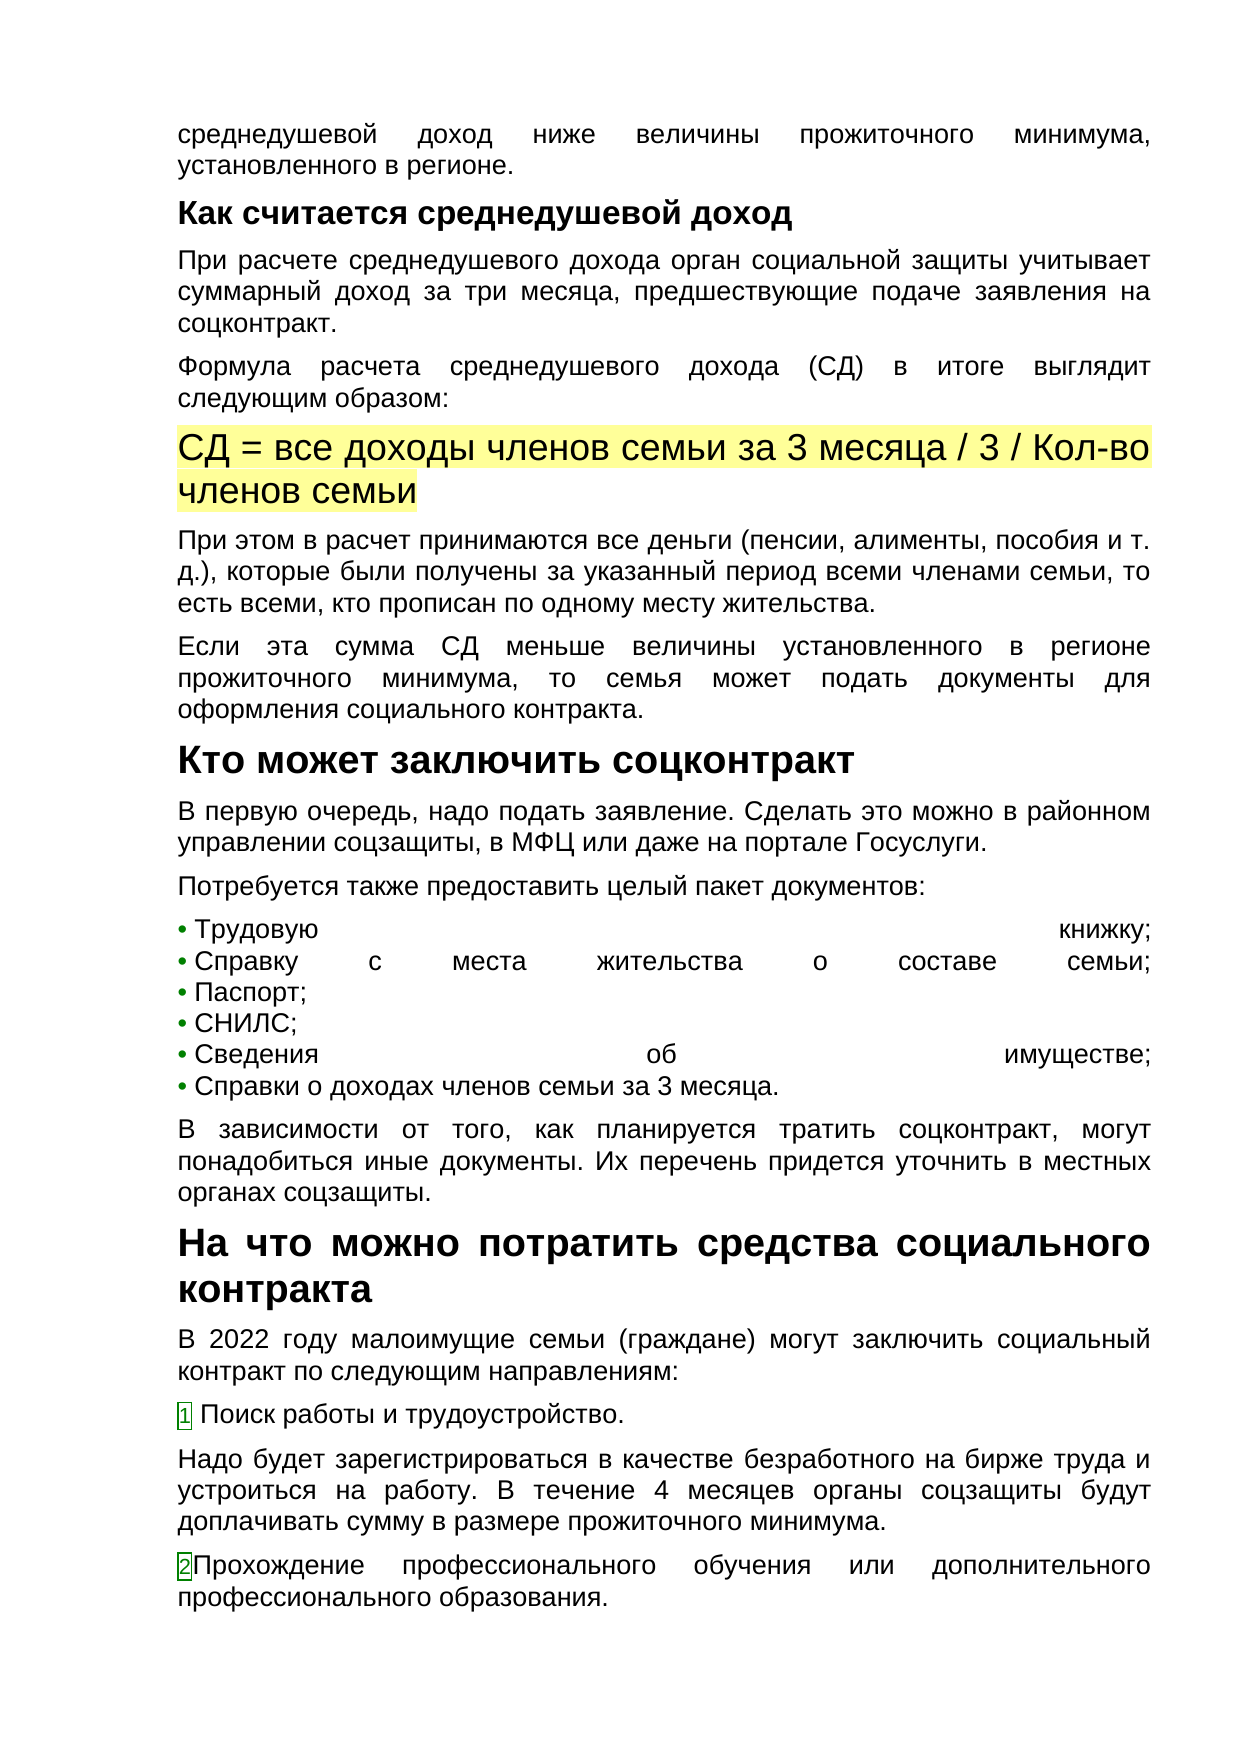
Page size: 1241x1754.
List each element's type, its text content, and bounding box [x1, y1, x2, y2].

text В 2022 году малоимущие семьи (граждане) могут заключить социальный контракт по следующим направлениям: [177, 1323, 1152, 1386]
text На что можно потратить средства социального контракта [177, 1220, 1152, 1311]
text При расчете среднедушевого дохода орган социальной защиты учитывает суммарный доход за три месяца, предшествующие подаче заявления на соцконтракт. [177, 244, 1152, 338]
text В зависимости от того, как планируется тратить соцконтракт, могут понадобиться иные документы. Их перечень придется уточнить в местных органах соцзащиты. [177, 1113, 1152, 1207]
text Потребуется также предоставить целый пакет документов: [177, 870, 1152, 901]
text СД = все доходы членов семьи за 3 месяца / 3 / Кол-во членов семьи [177, 468, 1152, 512]
text 1 Поиск работы и трудоустройство. [177, 1398, 1152, 1430]
text Надо будет зарегистрироваться в качестве безработного на бирже труда и устроиться на работу. В течение 4 месяцев органы соцзащиты будут доплачивать сумму в размере прожиточного минимума. [177, 1443, 1152, 1536]
text В первую очередь, надо подать заявление. Сделать это можно в районном управлении соцзащиты, в МФЦ или даже на портале Госуслуги. [177, 795, 1152, 857]
text 2Прохождение профессионального обучения или дополнительного профессионального образования. [177, 1549, 1152, 1612]
text • Трудовую книжку; • Справку с места жительства о составе семьи; • Паспорт; • СНИЛС; • Сведения об имуществе; • Справки о доходах членов семьи за 3 месяца. [177, 913, 1152, 1101]
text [177, 118, 1152, 181]
text При этом в расчет принимаются все деньги (пенсии, алименты, пособия и т. д.), которые были получены за указанный период всеми членами семьи, то есть всеми, кто прописан по одному месту жительства. [177, 524, 1152, 618]
text Если эта сумма СД меньше величины установленного в регионе прожиточного минимума, то семья может подать документы для оформления социального контракта. [177, 630, 1152, 724]
text Как считается среднедушевой доход [177, 193, 1152, 232]
text Кто может заключить соцконтракт [177, 737, 1152, 782]
text Формула расчета среднедушевого дохода (СД) в итоге выглядит следующим образом: [177, 350, 1152, 413]
